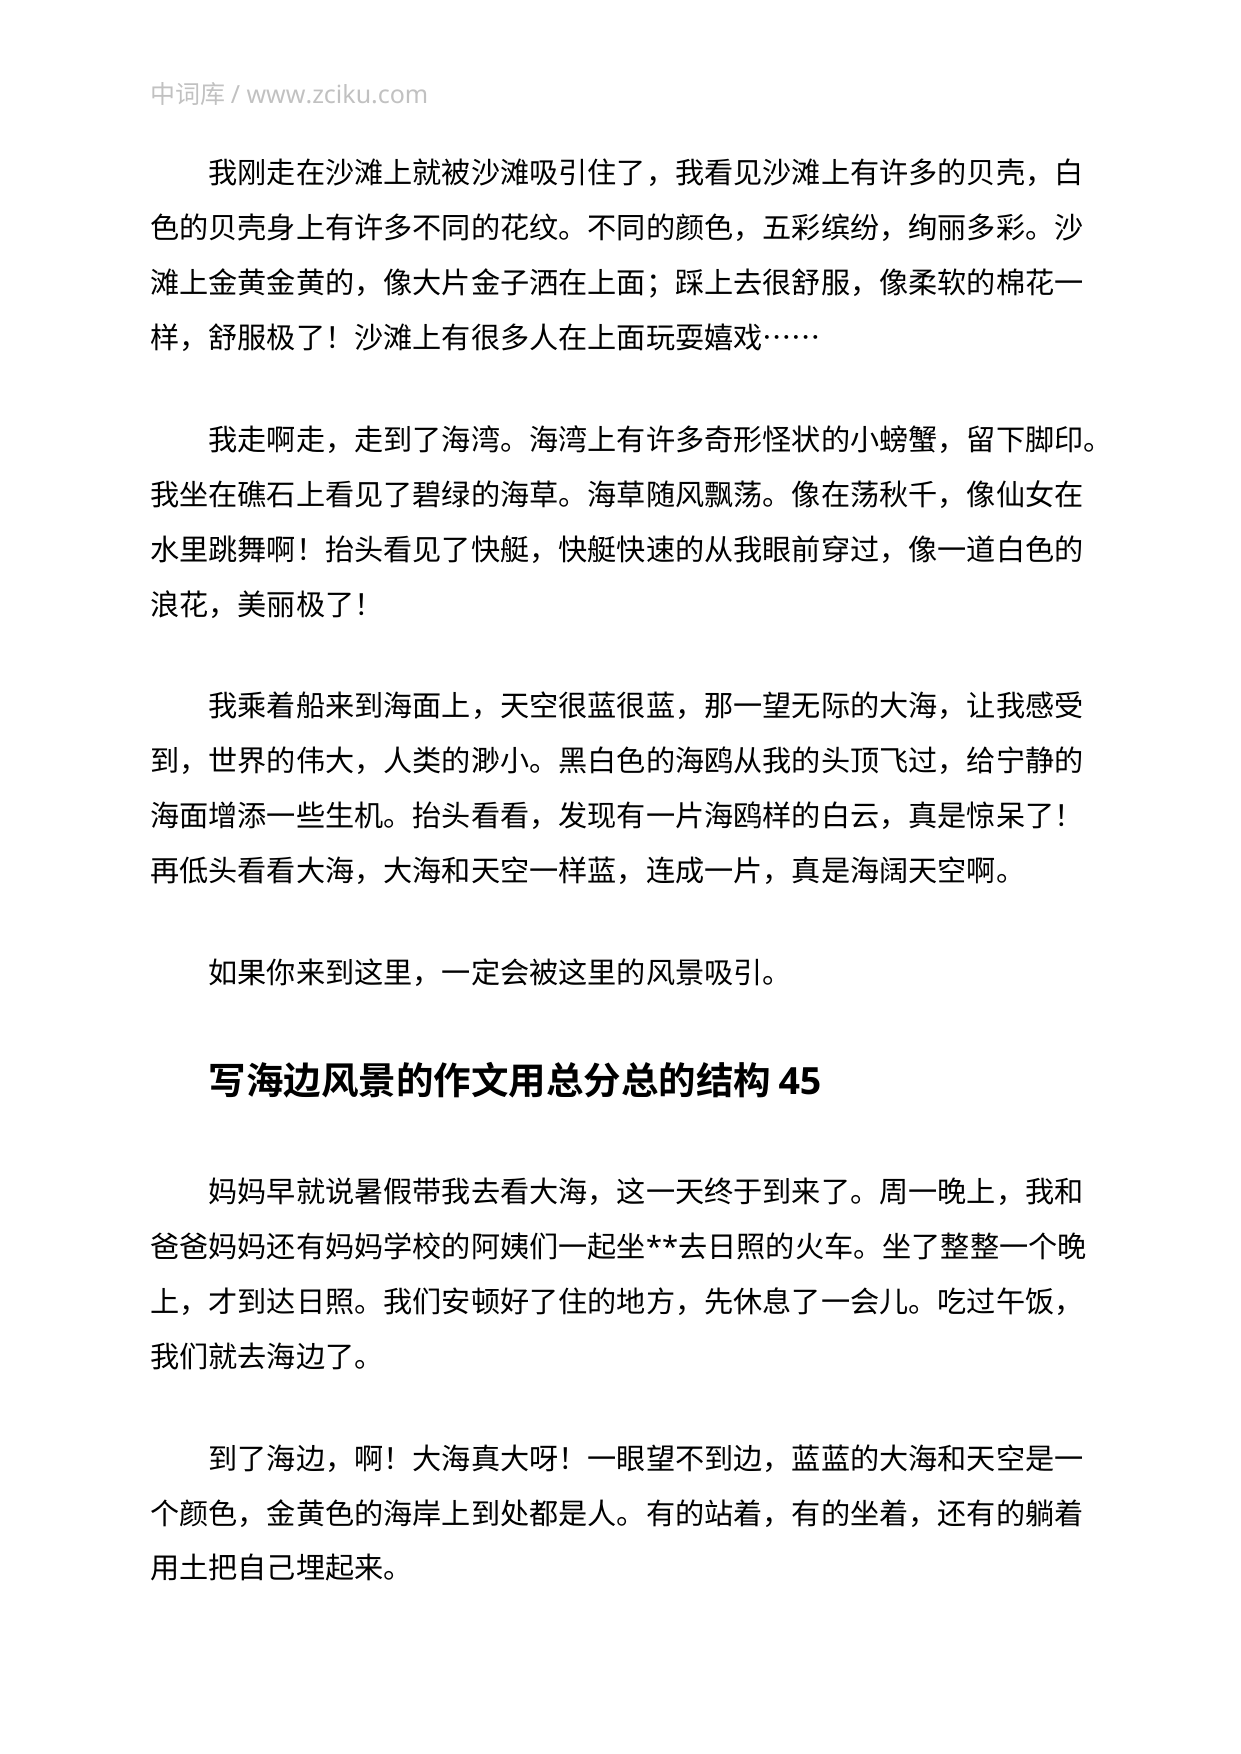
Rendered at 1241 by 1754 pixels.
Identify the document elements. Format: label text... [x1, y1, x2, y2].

text 写海边风景的作文用总分总的结构45 [150, 1051, 1090, 1106]
text 我走啊走，走到了海湾。海湾上有许多奇形怪状的小螃蟹，留下脚印。我坐在礁石上看见了碧绿的海草。海草随风飘荡。像在荡秋千，像仙女在水里跳舞啊！抬头看见了快艇，快艇快速的从我眼前穿过，像一道白色的浪花，美丽极了！ [150, 416, 1090, 623]
text 我刚走在沙滩上就被沙滩吸引住了，我看见沙滩上有许多的贝壳，白色的贝壳身上有许多不同的花纹。不同的颜色，五彩缤纷，绚丽多彩。沙滩上金黄金黄的，像大片金子洒在上面；踩上去很舒服，像柔软的棉花一样，舒服极了！沙滩上有很多人在上面玩耍嬉戏…… [150, 150, 1090, 357]
text 如果你来到这里，一定会被这里的风景吸引。 [150, 949, 1090, 992]
text 到了海边，啊！大海真大呀！一眼望不到边，蓝蓝的大海和天空是一个颜色，金黄色的海岸上到处都是人。有的站着，有的坐着，还有的躺着用土把自己埋起来。 [150, 1435, 1090, 1587]
text 妈妈早就说暑假带我去看大海，这一天终于到来了。周一晚上，我和爸爸妈妈还有妈妈学校的阿姨们一起坐**去日照的火车。坐了整整一个晚上，才到达日照。我们安顿好了住的地方，先休息了一会儿。吃过午饭，我们就去海边了。 [150, 1169, 1090, 1376]
text 我乘着船来到海面上，天空很蓝很蓝，那一望无际的大海，让我感受到，世界的伟大，人类的渺小。黑白色的海鸥从我的头顶飞过，给宁静的海面增添一些生机。抬头看看，发现有一片海鸥样的白云，真是惊呆了！再低头看看大海，大海和天空一样蓝，连成一片，真是海阔天空啊。 [150, 683, 1090, 890]
